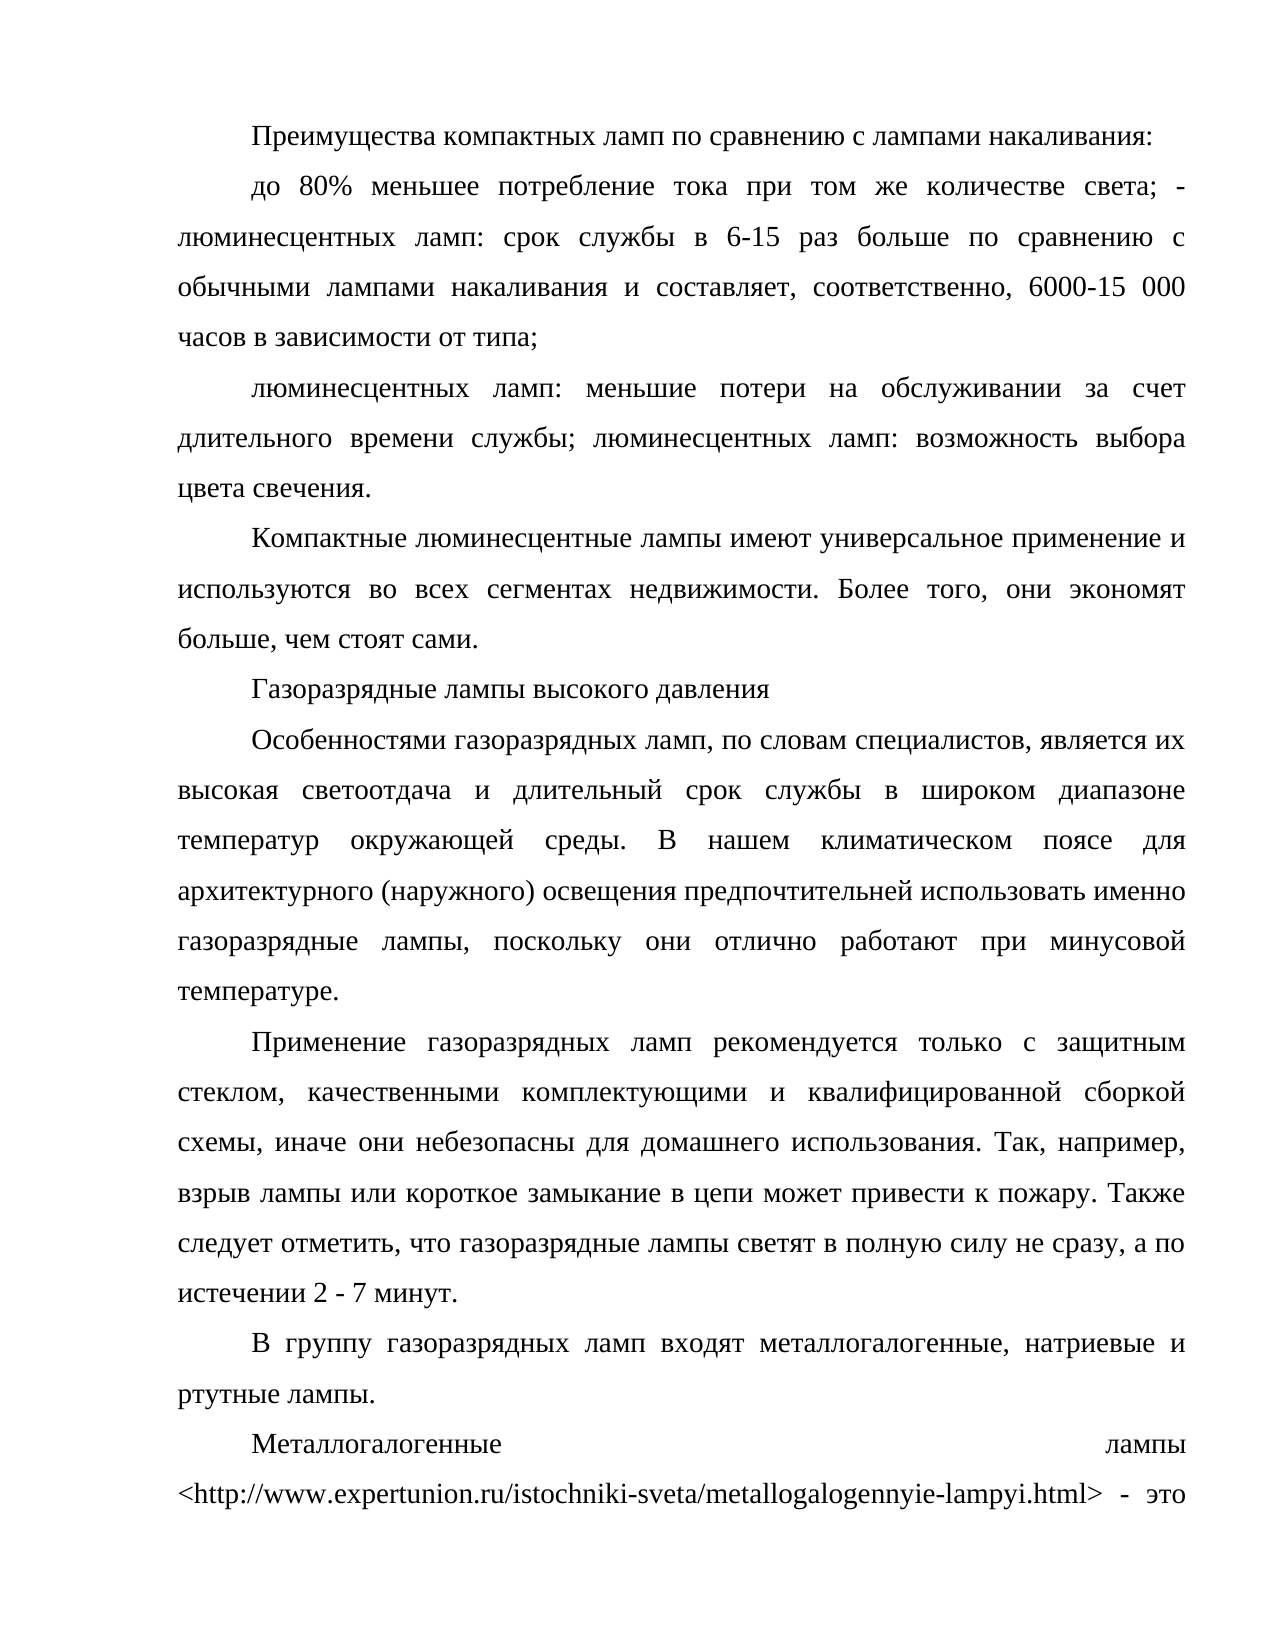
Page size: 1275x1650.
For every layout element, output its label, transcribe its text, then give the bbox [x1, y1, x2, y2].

text Особенностями газоразрядных ламп, по словам специалистов, является их высокая светоотдача и длительный срок службы в широком диапазоне температур окружающей среды. В нашем климатическом поясе для архитектурного (наружного) освещения предпочтительней использовать именно газоразрядные лампы, поскольку они отлично работают при минусовой температуре. [177, 722, 1186, 1007]
text Газоразрядные лампы высокого давления [177, 672, 1186, 705]
text люминесцентных ламп: меньшие потери на обслуживании за счет длительного времени службы; люминесцентных ламп: возможность выбора цвета свечения. [177, 370, 1186, 504]
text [177, 1426, 1186, 1510]
text В группу газоразрядных ламп входят металлогалогенные, натриевые и ртутные лампы. [177, 1326, 1186, 1409]
text Применение газоразрядных ламп рекомендуется только с защитным стеклом, качественными комплектующими и квалифицированной сборкой схемы, иначе они небезопасны для домашнего использования. Так, например, взрыв лампы или короткое замыкание в цепи может привести к пожару. Также следует отметить, что газоразрядные лампы светят в полную силу не сразу, а по истечении 2 - 7 минут. [177, 1024, 1186, 1309]
text Компактные люминесцентные лампы имеют универсальное применение и используются во всех сегментах недвижимости. Более того, они экономят больше, чем стоят сами. [177, 521, 1186, 655]
text до 80% меньшее потребление тока при том же количестве света; - люминесцентных ламп: срок службы в 6-15 раз больше по сравнению с обычными лампами накаливания и составляет, соответственно, 6000-15 000 часов в зависимости от типа; [177, 168, 1186, 353]
text Преимущества компактных ламп по сравнению с лампами накаливания: [177, 118, 1186, 152]
